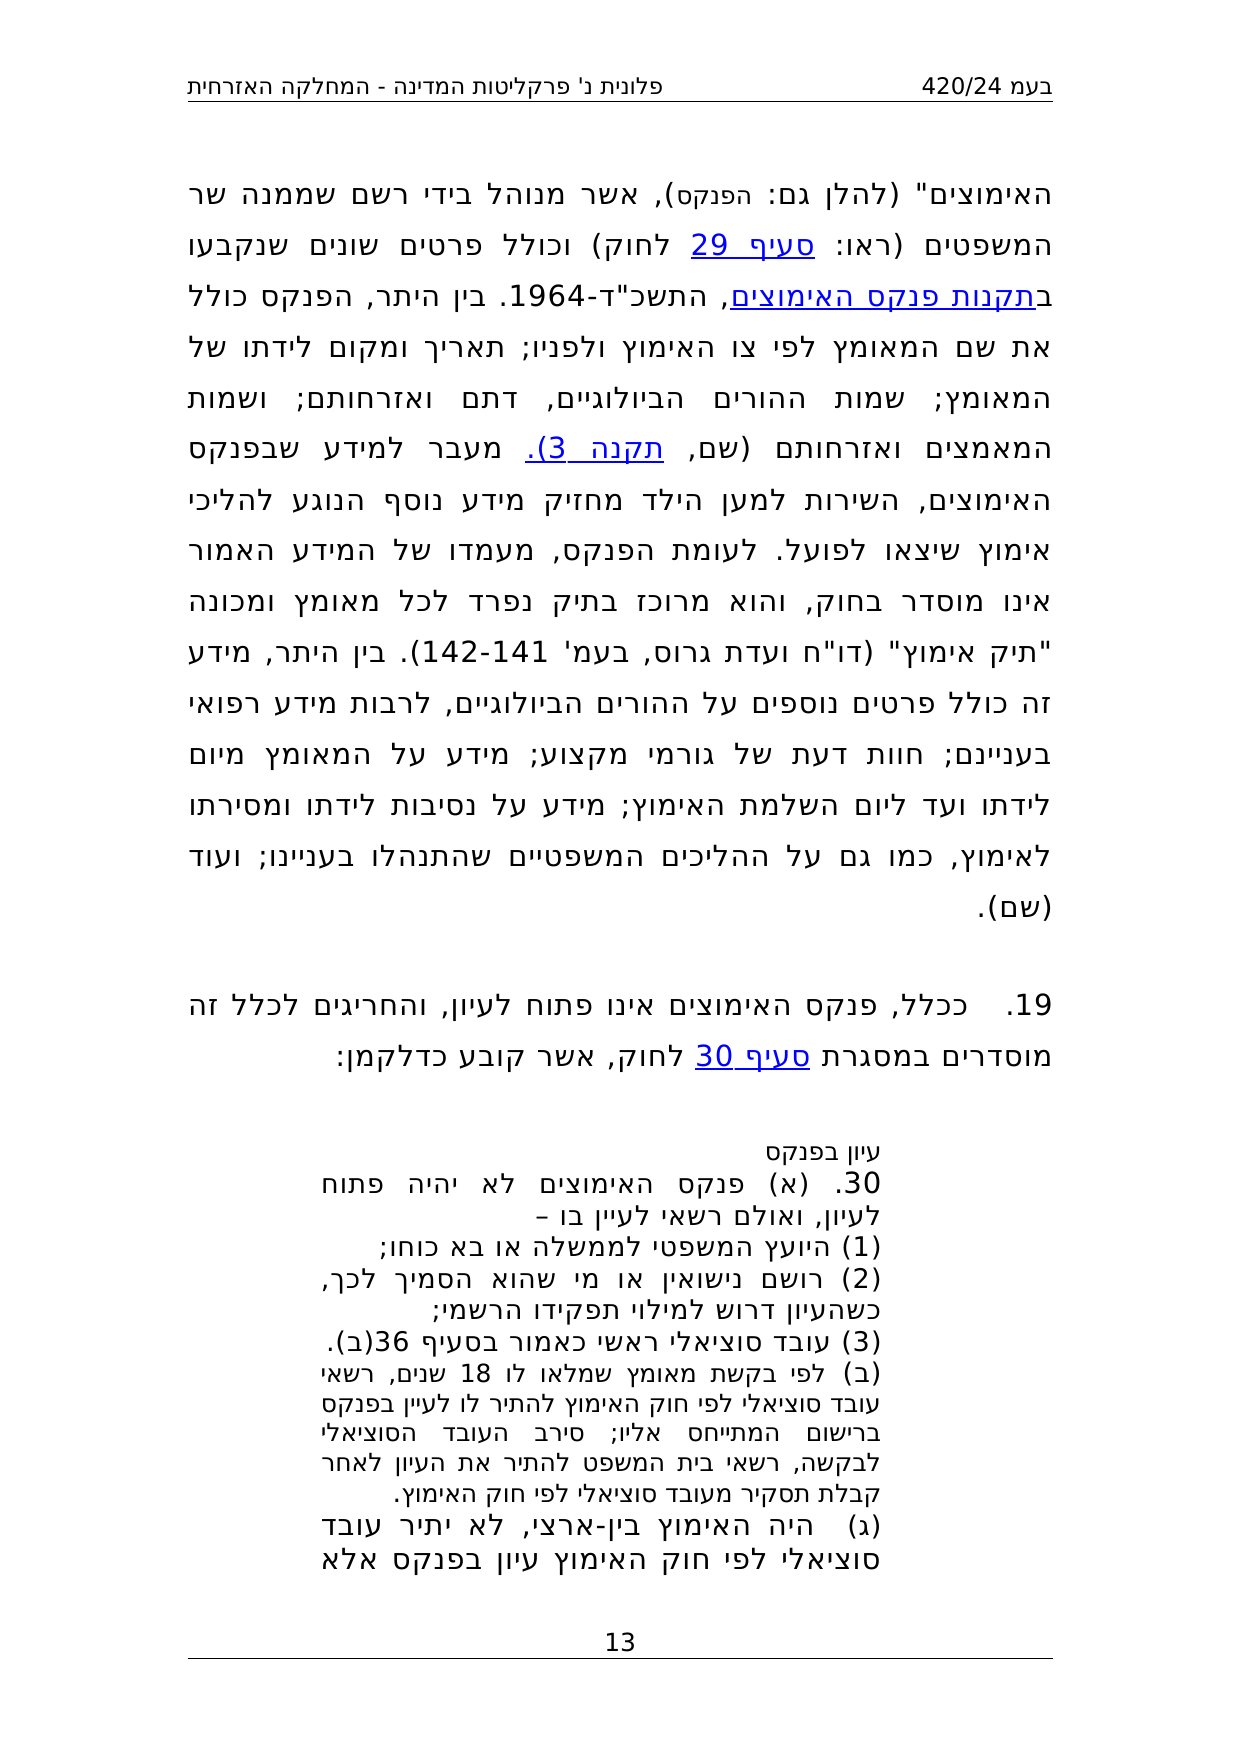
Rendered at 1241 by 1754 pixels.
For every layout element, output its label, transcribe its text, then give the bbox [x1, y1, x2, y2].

text (ב) לפי בקשת מאומץ שמלאו לו 18 שנים, רשאי עובד סוציאלי לפי חוק האימוץ להתיר לו לעיין בפנקס ברישום המתייחס אליו; סירב העובד הסוציאלי לבקשה, רשאי בית המשפט להתיר את העיון לאחר קבלת תסקיר מעובד סוציאלי לפי חוק האימוץ. [320, 1358, 881, 1508]
text (3) עובד סוציאלי ראשי כאמור בסעיף 36(ב). [320, 1326, 881, 1358]
text (2) רושם נישואין או מי שהוא הסמיך לכך, כשהעיון דרוש למילוי תפקידו הרשמי; [320, 1263, 881, 1326]
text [187, 177, 1053, 924]
text 30. (א) פנקס האימוצים לא יהיה פתוח לעיון, ואולם רשאי לעיין בו – [320, 1166, 881, 1232]
text 19. ככלל, פנקס האימוצים אינו פתוח לעיון, והחריגים לכלל זה מוסדרים במסגרת סעיף 30 לחוק, אשר קובע כדלקמן: [187, 988, 1053, 1073]
text עיון בפנקס [320, 1137, 881, 1166]
text (1) היועץ המשפטי לממשלה או בא כוחו; [320, 1232, 881, 1263]
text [320, 1508, 881, 1576]
